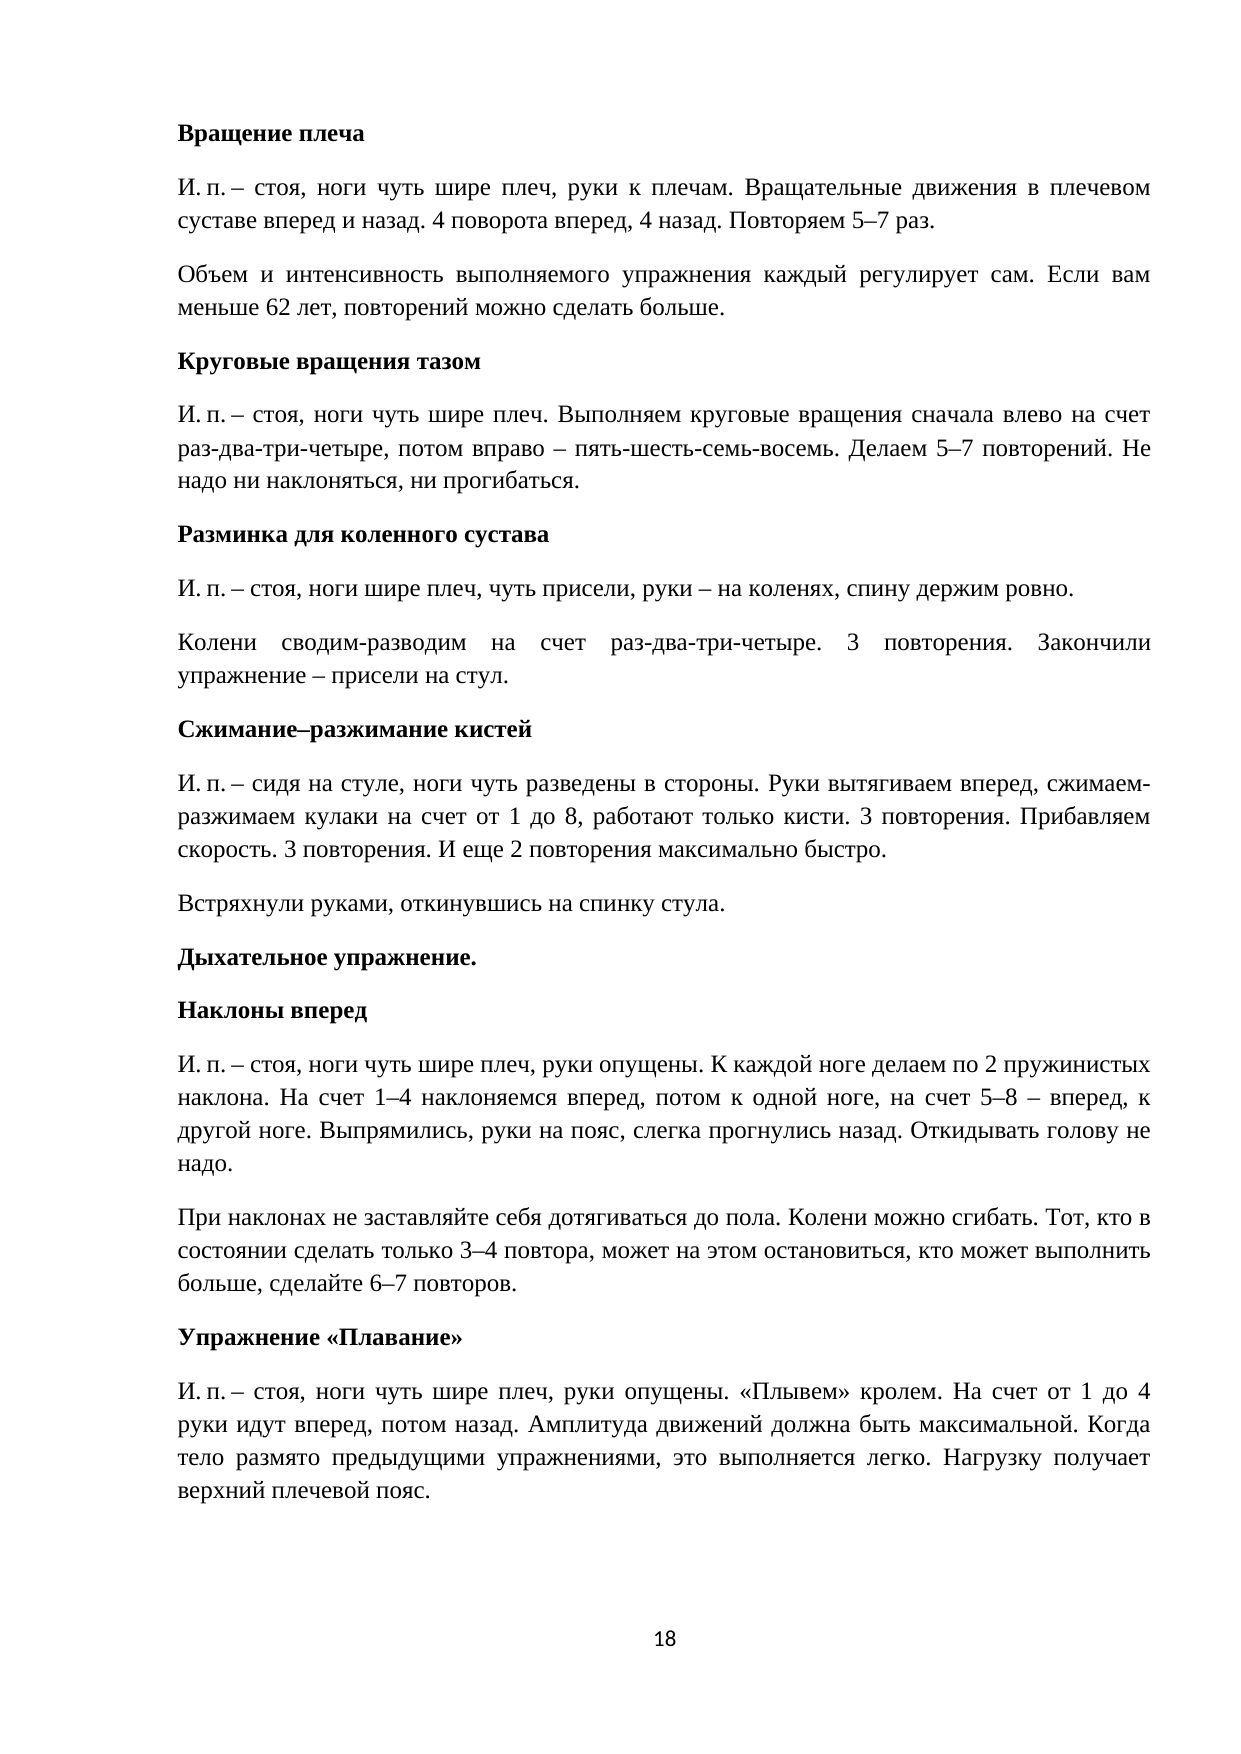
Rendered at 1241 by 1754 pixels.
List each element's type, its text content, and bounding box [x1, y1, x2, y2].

text Колени сводим-разводим на счет раз-два-три-четыре. 3 повторения. Закончили упражнение – присели на стул. [177, 627, 1152, 689]
text И. п. – сидя на стуле, ноги чуть разведены в стороны. Руки вытягиваем вперед, сжимаем-разжимаем кулаки на счет от 1 до 8, работают только кисти. 3 повторения. Прибавляем скорость. 3 повторения. И еще 2 повторения максимально быстро. [177, 768, 1152, 863]
text Круговые вращения тазом [177, 346, 1152, 374]
text Встряхнули руками, откинувшись на спинку стула. [177, 888, 1152, 917]
text Разминка для коленного сустава [177, 519, 1152, 548]
text При наклонах не заставляйте себя дотягиваться до пола. Колени можно сгибать. Тот, кто в состоянии сделать только 3–4 повтора, может на этом остановиться, кто может выполнить больше, сделайте 6–7 повторов. [177, 1202, 1152, 1297]
text Объем и интенсивность выполняемого упражнения каждый регулирует сам. Если вам меньше 62 лет, повторений можно сделать больше. [177, 259, 1152, 321]
text Вращение плеча [177, 118, 1152, 147]
text И. п. – стоя, ноги чуть шире плеч, руки к плечам. Вращательные движения в плечевом суставе вперед и назад. 4 поворота вперед, 4 назад. Повторяем 5–7 раз. [177, 172, 1152, 234]
text И. п. – стоя, ноги шире плеч, чуть присели, руки – на коленях, спину держим ровно. [177, 573, 1152, 602]
text Сжимание–разжимание кистей [177, 714, 1152, 743]
text Наклоны вперед [177, 996, 1152, 1024]
text Упражнение «Плавание» [177, 1322, 1152, 1351]
text И. п. – стоя, ноги чуть шире плеч. Выполняем круговые вращения сначала влево на счет раз-два-три-четыре, потом вправо – пять-шесть-семь-восемь. Делаем 5–7 повторений. Не надо ни наклоняться, ни прогибаться. [177, 399, 1152, 494]
text Дыхательное упражнение. [177, 942, 1152, 970]
text И. п. – стоя, ноги чуть шире плеч, руки опущены. К каждой ноге делаем по 2 пружинистых наклона. На счет 1–4 наклоняемся вперед, потом к одной ноге, на счет 5–8 – вперед, к другой ноге. Выпрямились, руки на пояс, слегка прогнулись назад. Откидывать голову не надо. [177, 1049, 1152, 1177]
text И. п. – стоя, ноги чуть шире плеч, руки опущены. «Плывем» кролем. На счет от 1 до 4 руки идут вперед, потом назад. Амплитуда движений должна быть максимальной. Когда тело размято предыдущими упражнениями, это выполняется легко. Нагрузку получает верхний плечевой пояс. [177, 1376, 1152, 1504]
